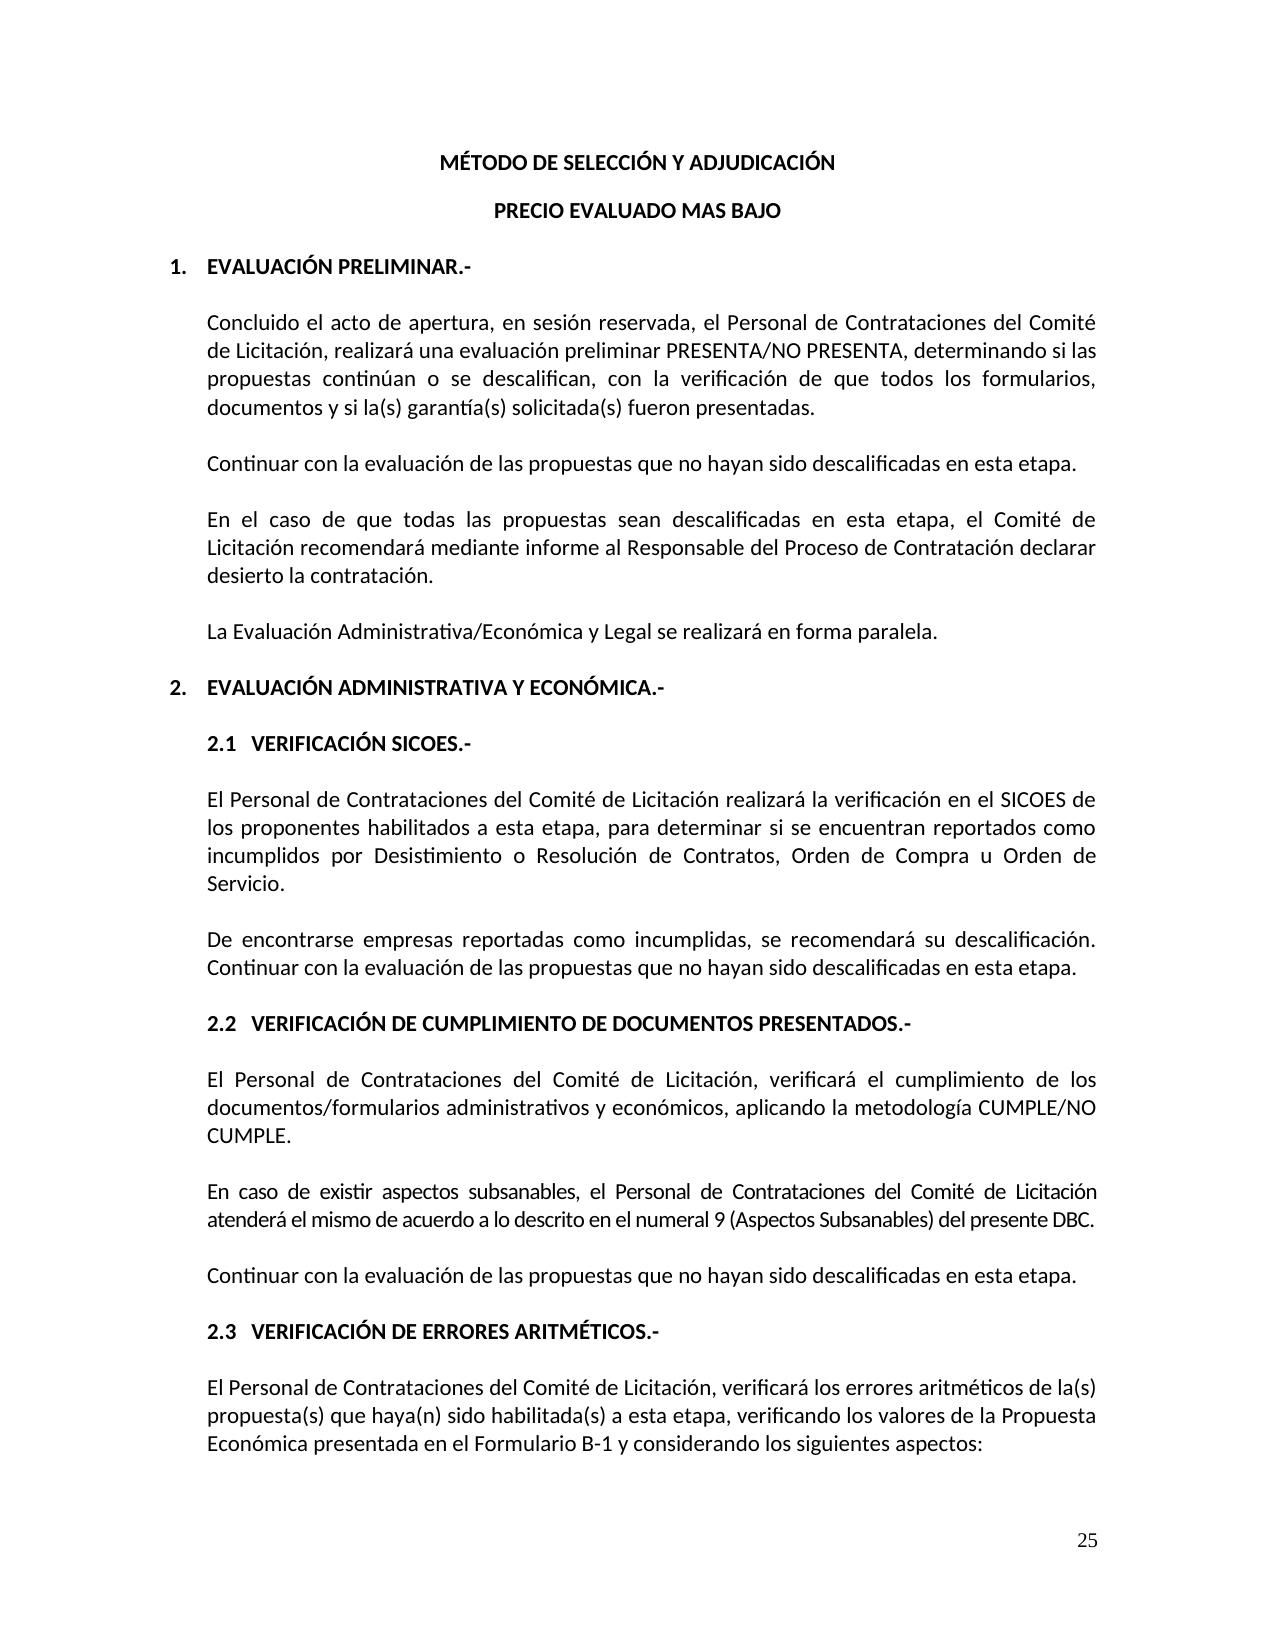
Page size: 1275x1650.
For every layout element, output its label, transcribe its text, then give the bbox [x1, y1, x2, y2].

text En el caso de que todas las propuestas sean descalificadas en esta etapa, el Comité de Licitación recomendará mediante informe al Responsable del Proceso de Contratación declarar desierto la contratación. [207, 505, 1098, 589]
text El Personal de Contrataciones del Comité de Licitación, verificará el cumplimiento de los documentos/formularios administrativos y económicos, aplicando la metodología CUMPLE/NO CUMPLE. [207, 1065, 1098, 1149]
list VERIFICACIÓN DE CUMPLIMIENTO DE DOCUMENTOS PRESENTADOS.- [207, 1009, 1098, 1037]
list EVALUACIÓN PRELIMINAR.- [169, 252, 1098, 281]
text Continuar con la evaluación de las propuestas que no hayan sido descalificadas en esta etapa. [207, 1261, 1098, 1289]
text La Evaluación Administrativa/Económica y Legal se realizará en forma paralela. [207, 617, 1098, 645]
text En caso de existir aspectos subsanables, el Personal de Contrataciones del Comité de Licitación atenderá el mismo de acuerdo a lo descrito en el numeral 9 (Aspectos Subsanables) del presente DBC. [207, 1177, 1098, 1233]
text El Personal de Contrataciones del Comité de Licitación realizará la verificación en el SICOES de los proponentes habilitados a esta etapa, para determinar si se encuentran reportados como incumplidos por Desistimiento o Resolución de Contratos, Orden de Compra u Orden de Servicio. [207, 785, 1098, 897]
list VERIFICACIÓN SICOES.- [207, 729, 1098, 757]
text El Personal de Contrataciones del Comité de Licitación, verificará los errores aritméticos de la(s) propuesta(s) que haya(n) sido habilitada(s) a esta etapa, verificando los valores de la Propuesta Económica presentada en el Formulario B-1 y considerando los siguientes aspectos: [207, 1373, 1098, 1457]
text Continuar con la evaluación de las propuestas que no hayan sido descalificadas en esta etapa. [207, 449, 1098, 477]
list EVALUACIÓN ADMINISTRATIVA Y ECONÓMICA.- [169, 673, 1098, 701]
text Concluido el acto de apertura, en sesión reservada, el Personal de Contrataciones del Comité de Licitación, realizará una evaluación preliminar PRESENTA/NO PRESENTA, determinando si las propuestas continúan o se descalifican, con la verificación de que todos los formularios, documentos y si la(s) garantía(s) solicitada(s) fueron presentadas. [207, 308, 1098, 421]
list VERIFICACIÓN DE ERRORES ARITMÉTICOS.- [207, 1317, 1098, 1345]
text PRECIO EVALUADO MAS BAJO [177, 196, 1098, 224]
text MÉTODO DE SELECCIÓN Y ADJUDICACIÓN [177, 148, 1098, 176]
text De encontrarse empresas reportadas como incumplidas, se recomendará su descalificación. Continuar con la evaluación de las propuestas que no hayan sido descalificadas en esta etapa. [207, 925, 1098, 981]
